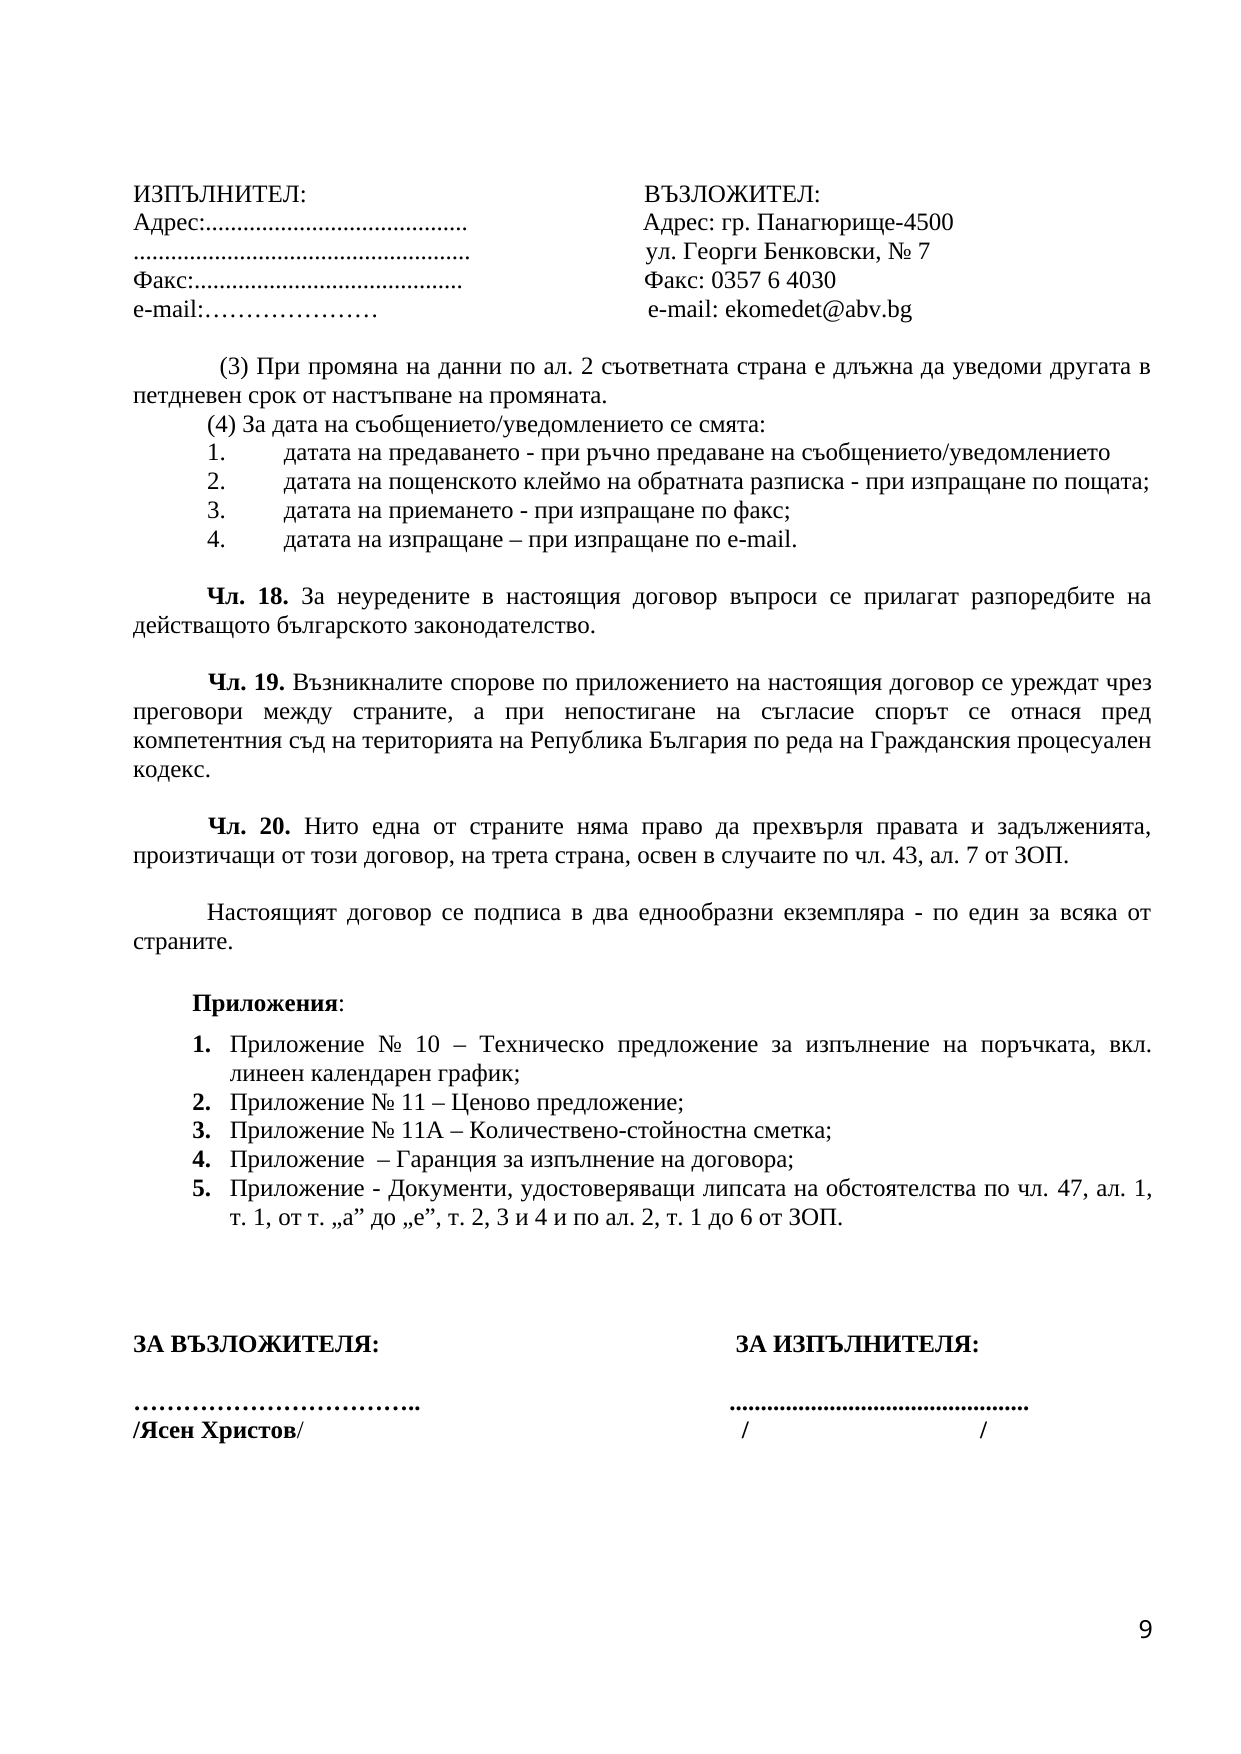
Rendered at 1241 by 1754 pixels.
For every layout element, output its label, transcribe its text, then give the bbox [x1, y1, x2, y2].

text (3) При промяна на данни по ал. 2 съответната страна е длъжна да уведоми другата в петдневен срок от настъпване на промяната. [133, 351, 1152, 409]
list Приложение - Документи, удостоверяващи липсата на обстоятелства по чл. 47, ал. 1, т. 1, от т. „а” до „е”, т. 2, 3 и 4 и по ал. 2, т. 1 до 6 от ЗОП. [192, 1173, 1152, 1230]
list датата на приемането - при изпращане по факс; [177, 495, 1152, 524]
text Чл. 18. За неуредените в настоящия договор въпроси се прилагат разпоредбите на действащото българското законодателство. [133, 581, 1152, 639]
text …………………………….. ................................................ [133, 1387, 1152, 1415]
text Адрес:.......................................... Адрес: гр. Панагюрище-4500 [133, 207, 1152, 236]
list Приложение – Гаранция за изпълнение на договора; [192, 1144, 1152, 1173]
text /Ясен Христов/ / / [133, 1415, 1152, 1444]
text (4) За дата на съобщението/уведомлението се смята: [133, 409, 1152, 437]
text Чл. 19. Възникналите спорове по приложението на настоящия договор се уреждат чрез преговори между страните, а при непостигане на съгласие спорът се отнася пред компетентния съд на територията на Република България по реда на Гражданския процесуален кодекс. [133, 667, 1152, 782]
text ЗА ВЪЗЛОЖИТЕЛЯ: ЗА ИЗПЪЛНИТЕЛЯ: [133, 1329, 1152, 1358]
text ...................................................... ул. Георги Бенковски, № 7 [133, 236, 1152, 265]
text e-mail:………………… e-mail: ekomedet@abv.bg [133, 294, 1152, 322]
list датата на предаването - при ръчно предаване на съобщението/уведомлението [133, 437, 1152, 466]
text Приложения: [162, 988, 1152, 1017]
list датата на пощенското клеймо на обратната разписка - при изпращане по пощата; [133, 466, 1152, 495]
text Настоящият договор се подписа в два еднообразни екземпляра - по един за всяка от страните. [133, 897, 1152, 955]
list Приложение № 10 – Техническо предложение за изпълнение на поръчката, вкл. линеен календарен график; [192, 1029, 1152, 1087]
text Чл. 20. Нито една от страните няма право да прехвърля правата и задълженията, произтичащи от този договор, на трета страна, освен в случаите по чл. 43, ал. 7 от ЗОП. [133, 811, 1152, 869]
list Приложение № 11A – Количествено-стойностна сметка; [192, 1115, 1152, 1144]
list Приложение № 11 – Ценово предложение; [192, 1087, 1152, 1115]
text ИЗПЪЛНИТЕЛ: ВЪЗЛОЖИТЕЛ: [133, 179, 1152, 207]
text Факс:........................................... Факс: 0357 6 4030 [133, 265, 1152, 294]
list датата на изпращане – при изпращане по e-mail. [177, 524, 1152, 552]
